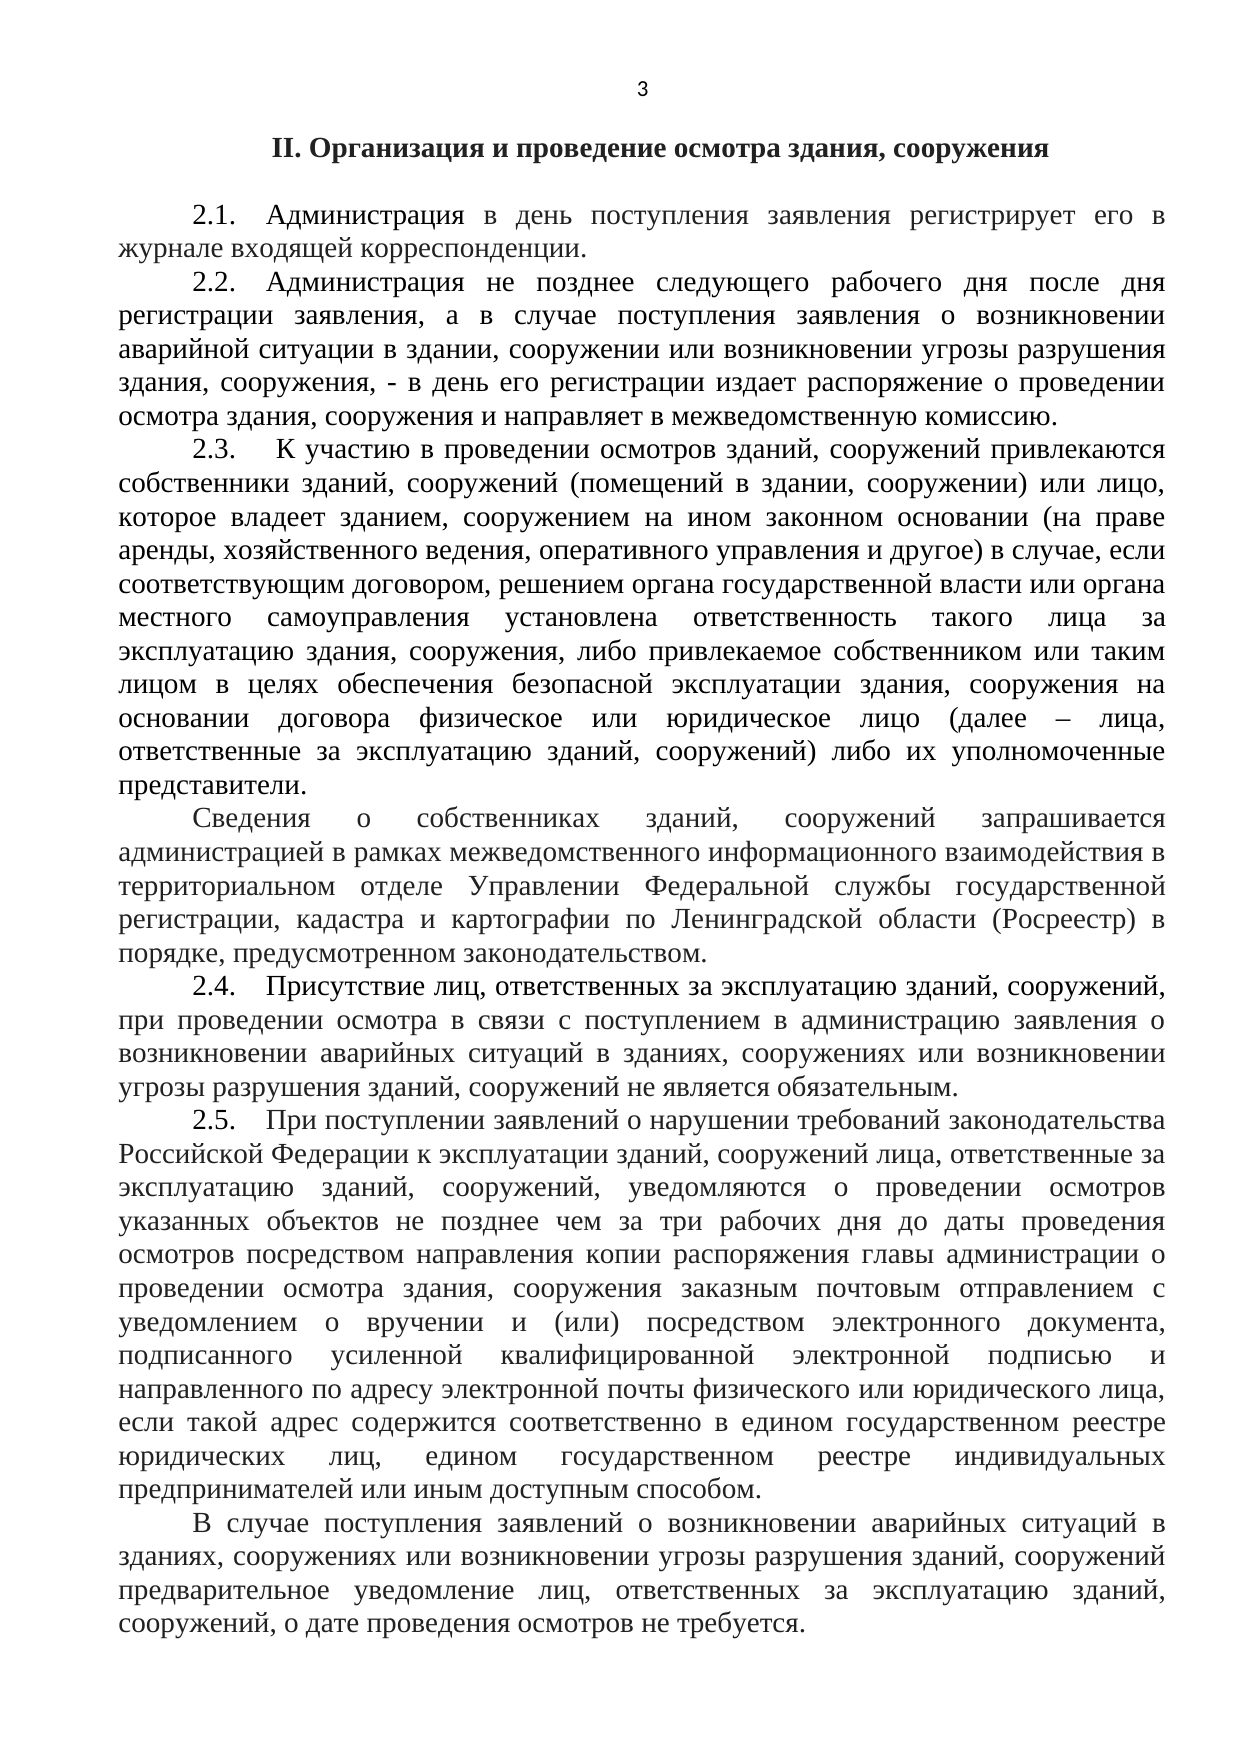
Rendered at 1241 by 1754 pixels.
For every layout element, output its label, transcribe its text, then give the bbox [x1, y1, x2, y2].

list Администрация в день поступления заявления регистрирует его в журнале входящей корреспонденции. [118, 197, 1167, 264]
text II. Организация и проведение осмотра здания, сооружения [118, 130, 1167, 163]
text Сведения о собственниках зданий, сооружений запрашивается администрацией в рамках межведомственного информационного взаимодействия в территориальном отделе Управлении Федеральной службы государственной регистрации, кадастра и картографии по Ленинградской области (Росреестр) в порядке, предусмотренном законодательством. [118, 801, 1167, 968]
list При поступлении заявлений о нарушении требований законодательства Российской Федерации к эксплуатации зданий, сооружений лица, ответственные за эксплуатацию зданий, сооружений, уведомляются о проведении осмотров указанных объектов не позднее чем за три рабочих дня до даты проведения осмотров посредством направления копии распоряжения главы администрации о проведении осмотра здания, сооружения заказным почтовым отправлением с уведомлением о вручении и (или) посредством электронного документа, подписанного усиленной квалифицированной электронной подписью и направленного по адресу электронной почты физического или юридического лица, если такой адрес содержится соответственно в едином государственном реестре юридических лиц, едином государственном реестре индивидуальных предпринимателей или иным доступным способом. [118, 1102, 1167, 1505]
text В случае поступления заявлений о возникновении аварийных ситуаций в зданиях, сооружениях или возникновении угрозы разрушения зданий, сооружений предварительное уведомление лиц, ответственных за эксплуатацию зданий, сооружений, о дате проведения осмотров не требуется. [118, 1505, 1167, 1639]
list Присутствие лиц, ответственных за эксплуатацию зданий, сооружений, при проведении осмотра в связи с поступлением в администрацию заявления о возникновении аварийных ситуаций в зданиях, сооружениях или возникновении угрозы разрушения зданий, сооружений не является обязательным. [118, 968, 1167, 1102]
list Администрация не позднее следующего рабочего дня после дня регистрации заявления, а в случае поступления заявления о возникновении аварийной ситуации в здании, сооружении или возникновении угрозы разрушения здания, сооружения, - в день его регистрации издает распоряжение о проведении осмотра здания, сооружения и направляет в межведомственную комиссию. [118, 264, 1167, 432]
list К участию в проведении осмотров зданий, сооружений привлекаются собственники зданий, сооружений (помещений в здании, сооружении) или лицо, которое владеет зданием, сооружением на ином законном основании (на праве аренды, хозяйственного ведения, оперативного управления и другое) в случае, если соответствующим договором, решением органа государственной власти или органа местного самоуправления установлена ответственность такого лица за эксплуатацию здания, сооружения, либо привлекаемое собственником или таким лицом в целях обеспечения безопасной эксплуатации здания, сооружения на основании договора физическое или юридическое лицо (далее – лица, ответственные за эксплуатацию зданий, сооружений) либо их уполномоченные представители. [118, 432, 1167, 801]
